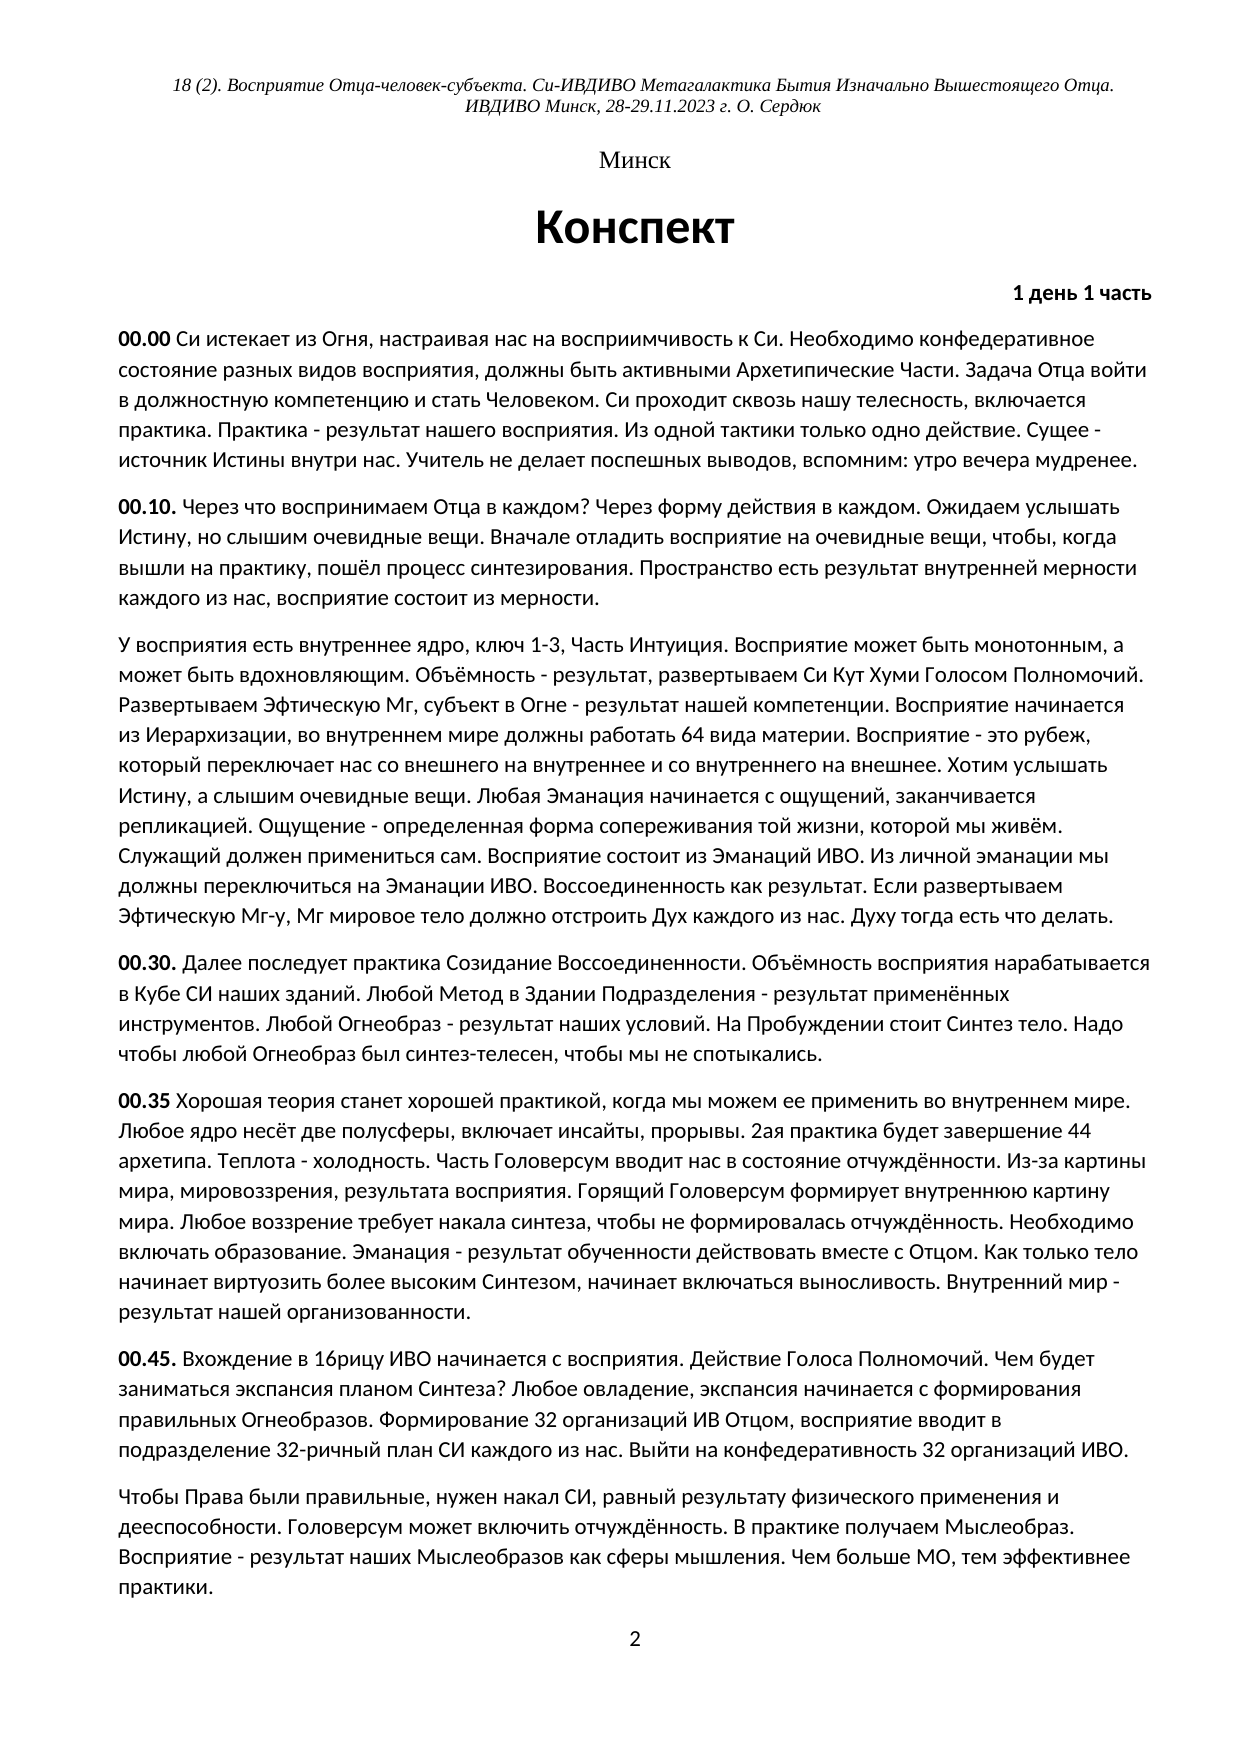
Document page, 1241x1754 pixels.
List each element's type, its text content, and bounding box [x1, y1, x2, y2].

text Чтобы Права были правильные, нужен накал СИ, равный результату физического применения и дееспособности. Головерсум может включить отчуждённость. В практике получаем Мыслеобраз. Восприятие - результат наших Мыслеобразов как сферы мышления. Чем больше МО, тем эффективнее практики. [118, 1482, 1152, 1601]
text Минск [118, 145, 1152, 174]
text 00.30. Далее последует практика Созидание Воссоединенности. Объёмность восприятия нарабатывается в Кубе СИ наших зданий. Любой Метод в Здании Подразделения - результат применённых инструментов. Любой Огнеобраз - результат наших условий. На Пробуждении стоит Синтез тело. Надо чтобы любой Огнеобраз был синтез-телесен, чтобы мы не спотыкались. [118, 948, 1152, 1067]
text 00.10. Через что воспринимаем Отца в каждом? Через форму действия в каждом. Ожидаем услышать Истину, но слышим очевидные вещи. Вначале отладить восприятие на очевидные вещи, чтобы, когда вышли на практику, пошёл процесс синтезирования. Пространство есть результат внутренней мерности каждого из нас, восприятие состоит из мерности. [118, 492, 1152, 611]
text 1 день 1 часть [118, 278, 1152, 306]
text 00.35 Хорошая теория станет хорошей практикой, когда мы можем ее применить во внутреннем мире. Любое ядро несёт две полусферы, включает инсайты, прорывы. 2ая практика будет завершение 44 архетипа. Теплота - холодность. Часть Головерсум вводит нас в состояние отчуждённости. Из-за картины мира, мировоззрения, результата восприятия. Горящий Головерсум формирует внутреннюю картину мира. Любое воззрение требует накала синтеза, чтобы не формировалась отчуждённость. Необходимо включать образование. Эманация - результат обученности действовать вместе с Отцом. Как только тело начинает виртуозить более высоким Синтезом, начинает включаться выносливость. Внутренний мир - результат нашей организованности. [118, 1086, 1152, 1326]
text Конспект [118, 195, 1152, 256]
text 00.45. Вхождение в 16рицу ИВО начинается с восприятия. Действие Голоса Полномочий. Чем будет заниматься экспансия планом Синтеза? Любое овладение, экспансия начинается с формирования правильных Огнеобразов. Формирование 32 организаций ИВ Отцом, восприятие вводит в подразделение 32-ричный план СИ каждого из нас. Выйти на конфедеративность 32 организаций ИВО. [118, 1344, 1152, 1463]
text У восприятия есть внутреннее ядро, ключ 1-3, Часть Интуиция. Восприятие может быть монотонным, а может быть вдохновляющим. Объёмность - результат, развертываем Си Кут Хуми Голосом Полномочий. Развертываем Эфтическую Мг, субъект в Огне - результат нашей компетенции. Восприятие начинается из Иерархизации, во внутреннем мире должны работать 64 вида материи. Восприятие - это рубеж, который переключает нас со внешнего на внутреннее и со внутреннего на внешнее. Хотим услышать Истину, а слышим очевидные вещи. Любая Эманация начинается с ощущений, заканчивается репликацией. Ощущение - определенная форма сопереживания той жизни, которой мы живём. Служащий должен примениться сам. Восприятие состоит из Эманаций ИВО. Из личной эманации мы должны переключиться на Эманации ИВО. Воссоединенность как результат. Если развертываем Эфтическую Мг-у, Мг мировое тело должно отстроить Дух каждого из нас. Духу тогда есть что делать. [118, 630, 1152, 930]
text 00.00 Си истекает из Огня, настраивая нас на восприимчивость к Си. Необходимо конфедеративное состояние разных видов восприятия, должны быть активными Архетипические Части. Задача Отца войти в должностную компетенцию и стать Человеком. Си проходит сквозь нашу телесность, включается практика. Практика - результат нашего восприятия. Из одной тактики только одно действие. Сущее - источник Истины внутри нас. Учитель не делает поспешных выводов, вспомним: утро вечера мудренее. [118, 324, 1152, 473]
